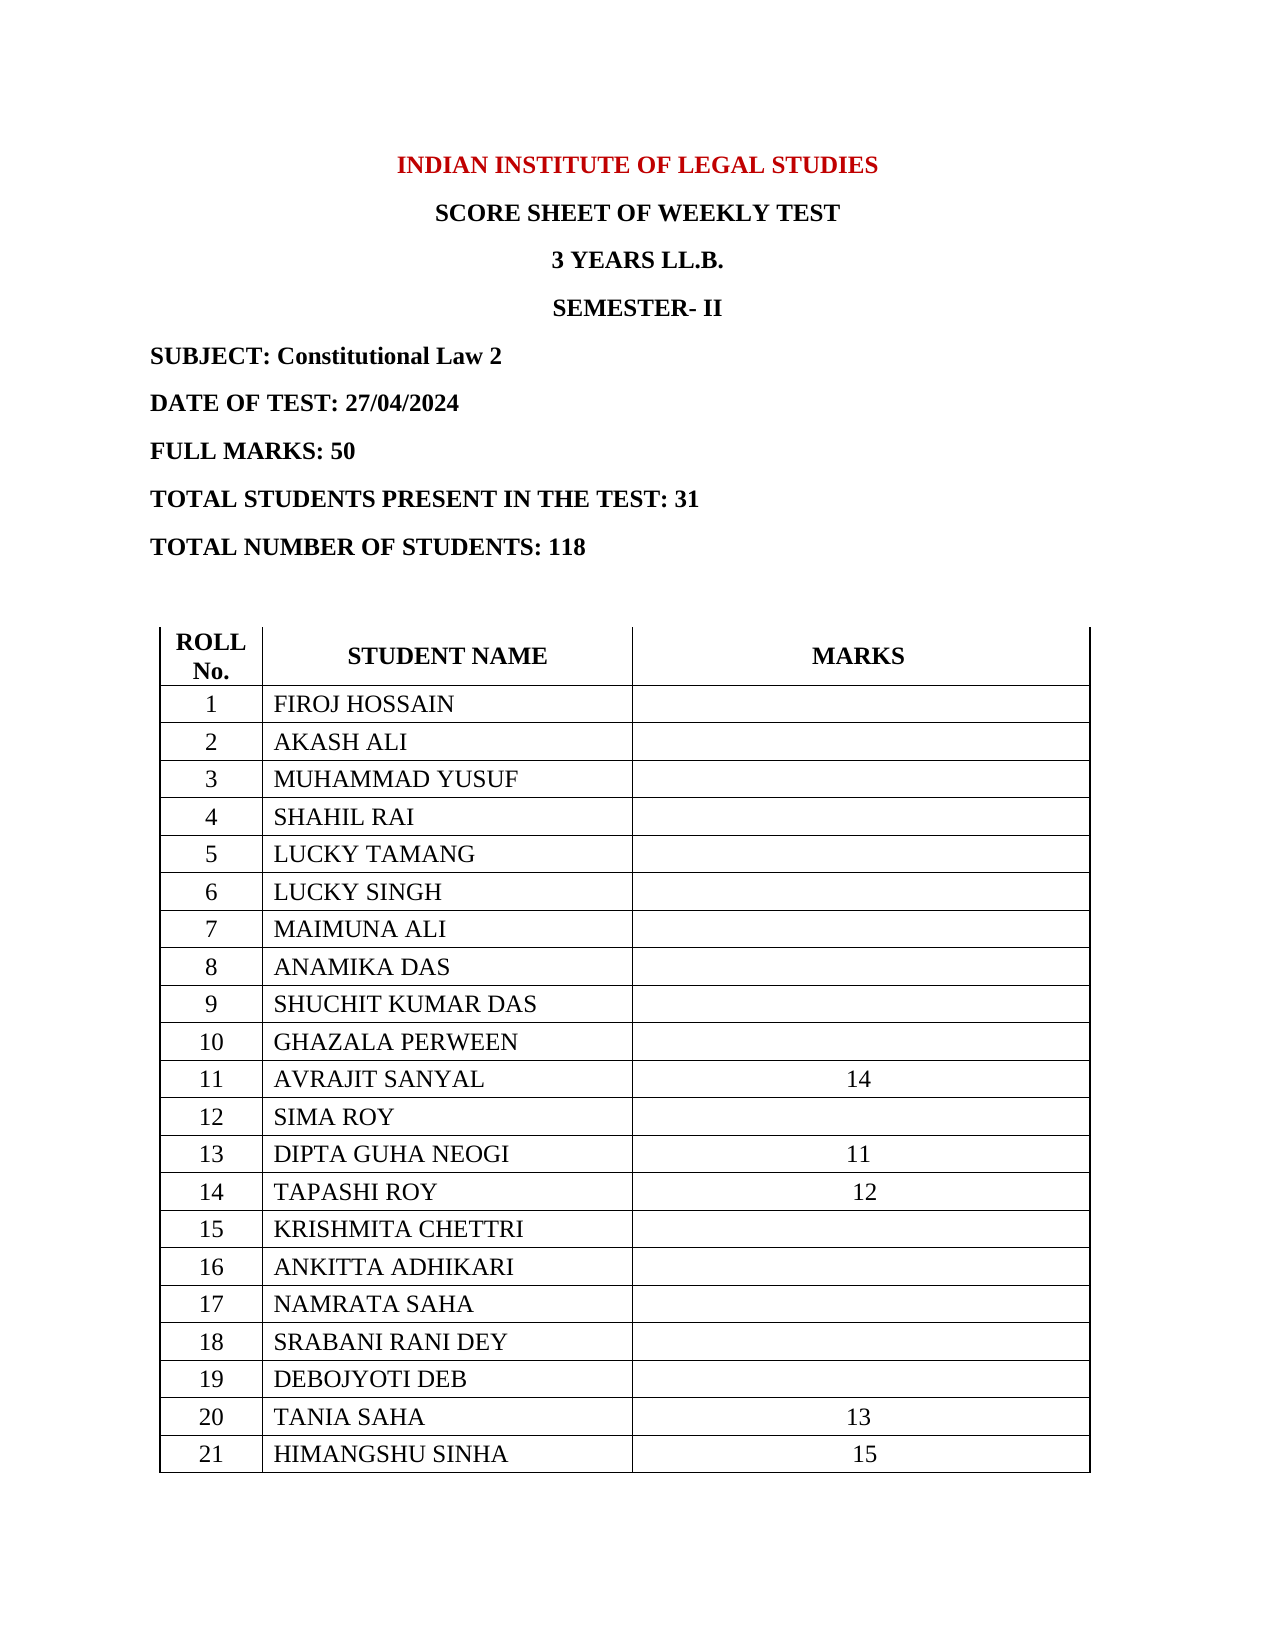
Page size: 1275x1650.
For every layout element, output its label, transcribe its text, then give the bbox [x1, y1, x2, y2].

table_cell 7 [161, 911, 262, 947]
table_cell 20 [161, 1398, 262, 1434]
table_cell 11 [161, 1061, 262, 1097]
table_cell 17 [161, 1286, 262, 1322]
table_cell [633, 948, 1089, 984]
table_cell 12 [633, 1173, 1089, 1209]
table_cell 10 [161, 1023, 262, 1059]
table_cell 9 [161, 986, 262, 1022]
table_cell MUHAMMAD YUSUF [263, 761, 632, 797]
table_cell DIPTA GUHA NEOGI [263, 1136, 632, 1172]
table_cell ANKITTA ADHIKARI [263, 1248, 632, 1284]
table_cell 8 [161, 948, 262, 984]
table_cell FIROJ HOSSAIN [263, 686, 632, 722]
table_cell [633, 723, 1089, 759]
table_cell [633, 798, 1089, 834]
table_cell AVRAJIT SANYAL [263, 1061, 632, 1097]
table_cell [633, 1023, 1089, 1059]
table_header ROLL No. [161, 627, 262, 684]
text TOTAL STUDENTS PRESENT IN THE TEST: 31 [150, 484, 1125, 513]
table_cell 4 [161, 798, 262, 834]
table_cell 18 [161, 1323, 262, 1359]
table_cell KRISHMITA CHETTRI [263, 1211, 632, 1247]
table_cell [633, 686, 1089, 722]
table_cell 15 [633, 1436, 1089, 1472]
text SUBJECT: Constitutional Law 2 [150, 341, 1125, 369]
table_cell [633, 836, 1089, 872]
table_cell HIMANGSHU SINHA [263, 1436, 632, 1472]
table_cell 1 [161, 686, 262, 722]
table_cell DEBOJYOTI DEB [263, 1361, 632, 1397]
table_cell 13 [633, 1398, 1089, 1434]
text TOTAL NUMBER OF STUDENTS: 118 [150, 532, 1125, 560]
table_cell [633, 1361, 1089, 1397]
table_cell 6 [161, 873, 262, 909]
table_cell AKASH ALI [263, 723, 632, 759]
table_cell 14 [633, 1061, 1089, 1097]
table_cell 11 [633, 1136, 1089, 1172]
table_cell GHAZALA PERWEEN [263, 1023, 632, 1059]
table_header STUDENT NAME [263, 627, 632, 684]
table_cell LUCKY TAMANG [263, 836, 632, 872]
table_cell 3 [161, 761, 262, 797]
table_cell SHAHIL RAI [263, 798, 632, 834]
table_cell SRABANI RANI DEY [263, 1323, 632, 1359]
table_cell TAPASHI ROY [263, 1173, 632, 1209]
table_cell [633, 1098, 1089, 1134]
table_cell LUCKY SINGH [263, 873, 632, 909]
table_header MARKS [633, 627, 1089, 684]
text SEMESTER- II [150, 293, 1125, 322]
table_cell [633, 1286, 1089, 1322]
table_cell ANAMIKA DAS [263, 948, 632, 984]
text INDIAN INSTITUTE OF LEGAL STUDIES [150, 150, 1125, 179]
table_cell 21 [161, 1436, 262, 1472]
table_cell 12 [161, 1098, 262, 1134]
table_cell SHUCHIT KUMAR DAS [263, 986, 632, 1022]
table_cell MAIMUNA ALI [263, 911, 632, 947]
text SCORE SHEET OF WEEKLY TEST [150, 198, 1125, 226]
table_cell NAMRATA SAHA [263, 1286, 632, 1322]
table_cell [633, 1248, 1089, 1284]
table_cell 5 [161, 836, 262, 872]
table_cell TANIA SAHA [263, 1398, 632, 1434]
table_cell [633, 1211, 1089, 1247]
table_cell [633, 911, 1089, 947]
text DATE OF TEST: 27/04/2024 [150, 388, 1125, 417]
table_cell [633, 1323, 1089, 1359]
table_cell [633, 873, 1089, 909]
table_cell [633, 986, 1089, 1022]
table_cell 13 [161, 1136, 262, 1172]
text FULL MARKS: 50 [150, 436, 1125, 465]
text 3 YEARS LL.B. [150, 245, 1125, 274]
table_cell SIMA ROY [263, 1098, 632, 1134]
table_cell 16 [161, 1248, 262, 1284]
table_cell 2 [161, 723, 262, 759]
table_cell 14 [161, 1173, 262, 1209]
table_cell [633, 761, 1089, 797]
table_cell 19 [161, 1361, 262, 1397]
table_cell 15 [161, 1211, 262, 1247]
